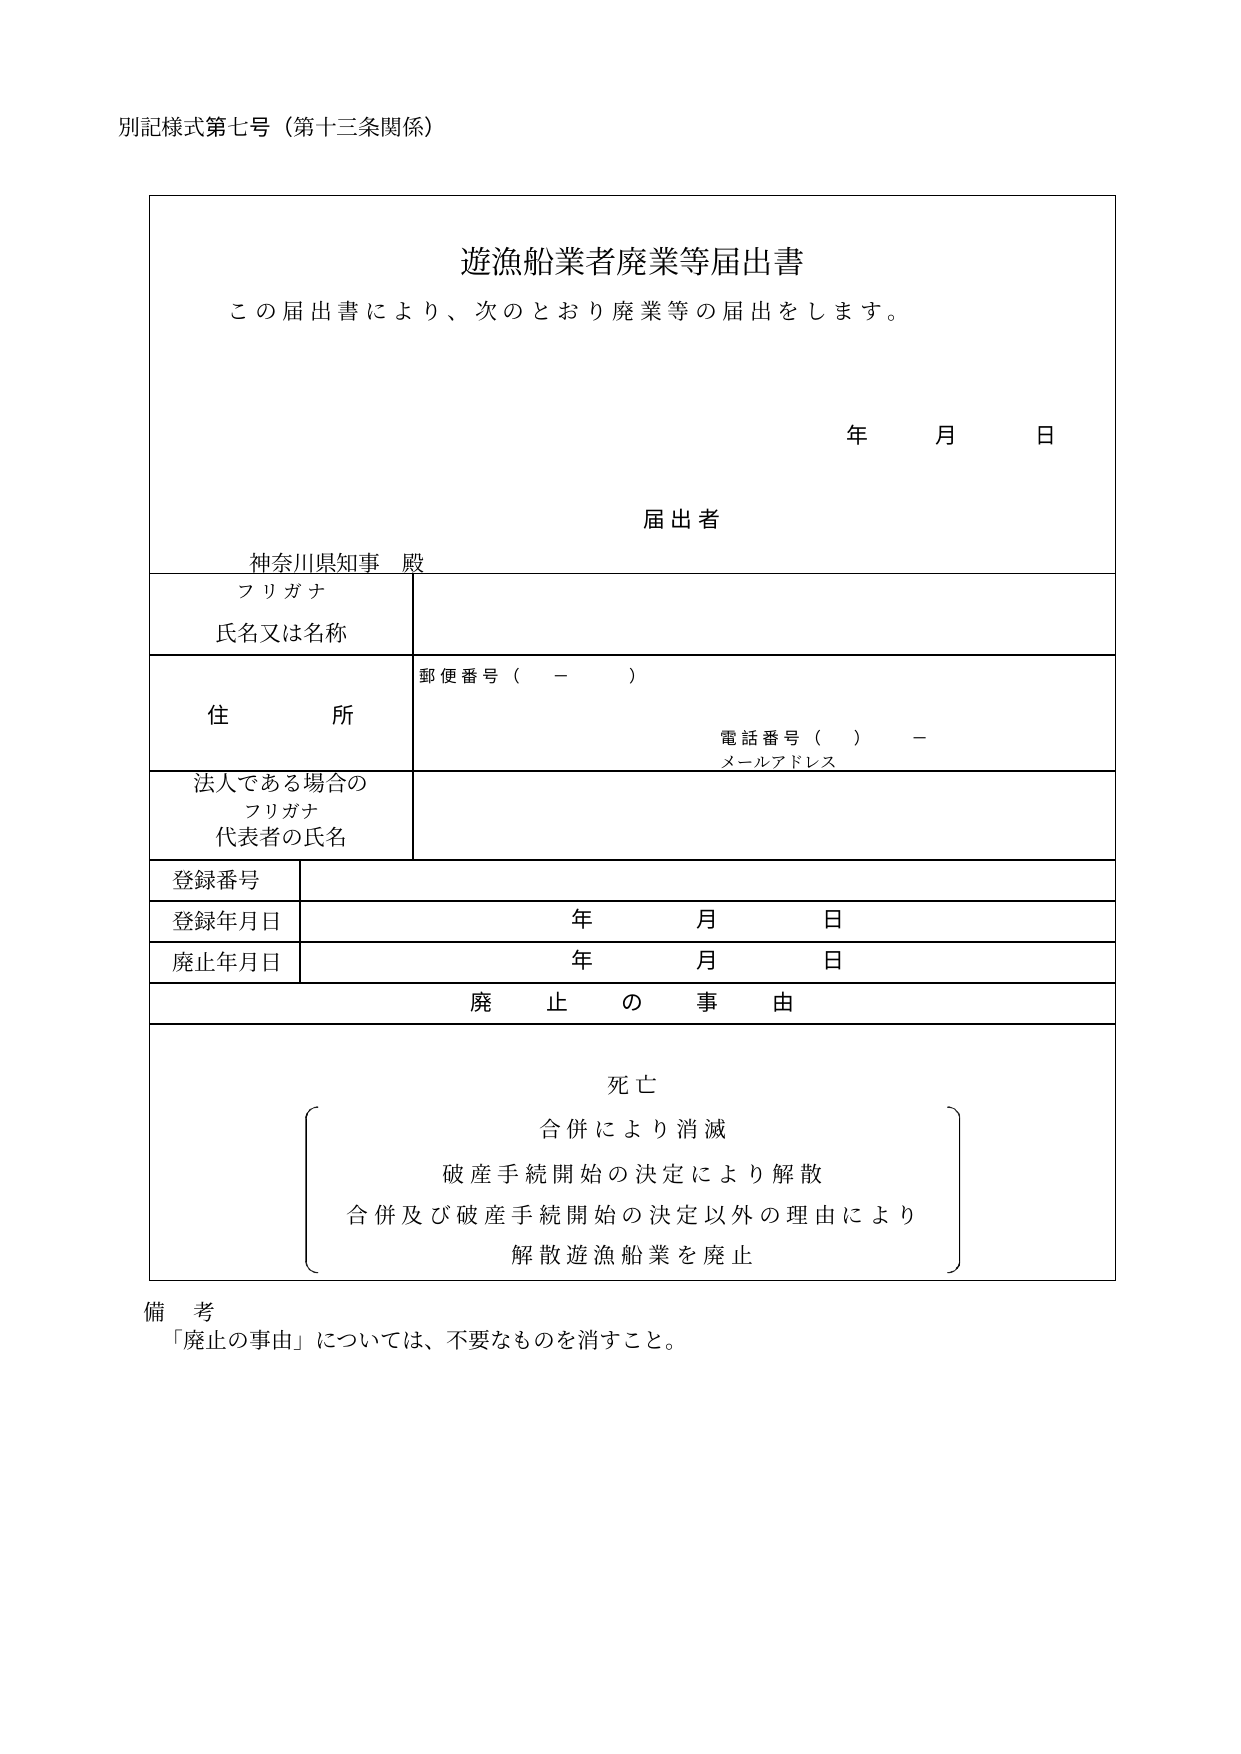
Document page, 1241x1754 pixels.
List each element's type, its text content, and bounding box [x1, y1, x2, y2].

table_cell 法人である場合の フリガナ 代表者の氏名 [150, 772, 412, 859]
table_cell 死 亡 合 併 に よ り 消 滅 破 産 手 続 開 始 の 決 定 に よ り 解 散 合 併 及 び 破 産 手 続 開 始 の 決 定 以 外 の 理 由 に よ り 解 散 遊 漁 船 業 を 廃 止 [150, 1025, 1115, 1280]
text 「廃止の事由」については、不要なものを消すこと。 [118, 1327, 1130, 1354]
table_cell 廃止年月日 [150, 943, 299, 982]
table_cell [414, 574, 1115, 654]
table_cell [301, 861, 1115, 900]
table_cell 登録年月日 [150, 902, 299, 941]
text 別記様式第七号（第十三条関係） [118, 110, 505, 142]
table_cell 登録番号 [150, 861, 299, 900]
table_cell 年 月 日 [301, 902, 1115, 941]
table_header 遊漁船業者廃業等届出書 こ の 届 出 書 に よ り 、 次 の と お り 廃 業 等 の 届 出 を し ま す 。 年 月 日 届 出 者 神奈川県知事 殿 [150, 196, 1115, 572]
table_cell 住 所 [150, 656, 412, 770]
table_cell フ リ ガ ナ 氏名又は名称 [150, 574, 412, 654]
table_cell 年 月 日 [301, 943, 1115, 982]
text 備 考 [143, 1296, 1130, 1327]
table_cell 廃 止 の 事 由 [150, 984, 1115, 1023]
table_cell [414, 772, 1115, 859]
table_cell 郵 便 番 号 （ － ） 電 話 番 号 （ ） － メールアドレス [414, 656, 1115, 770]
